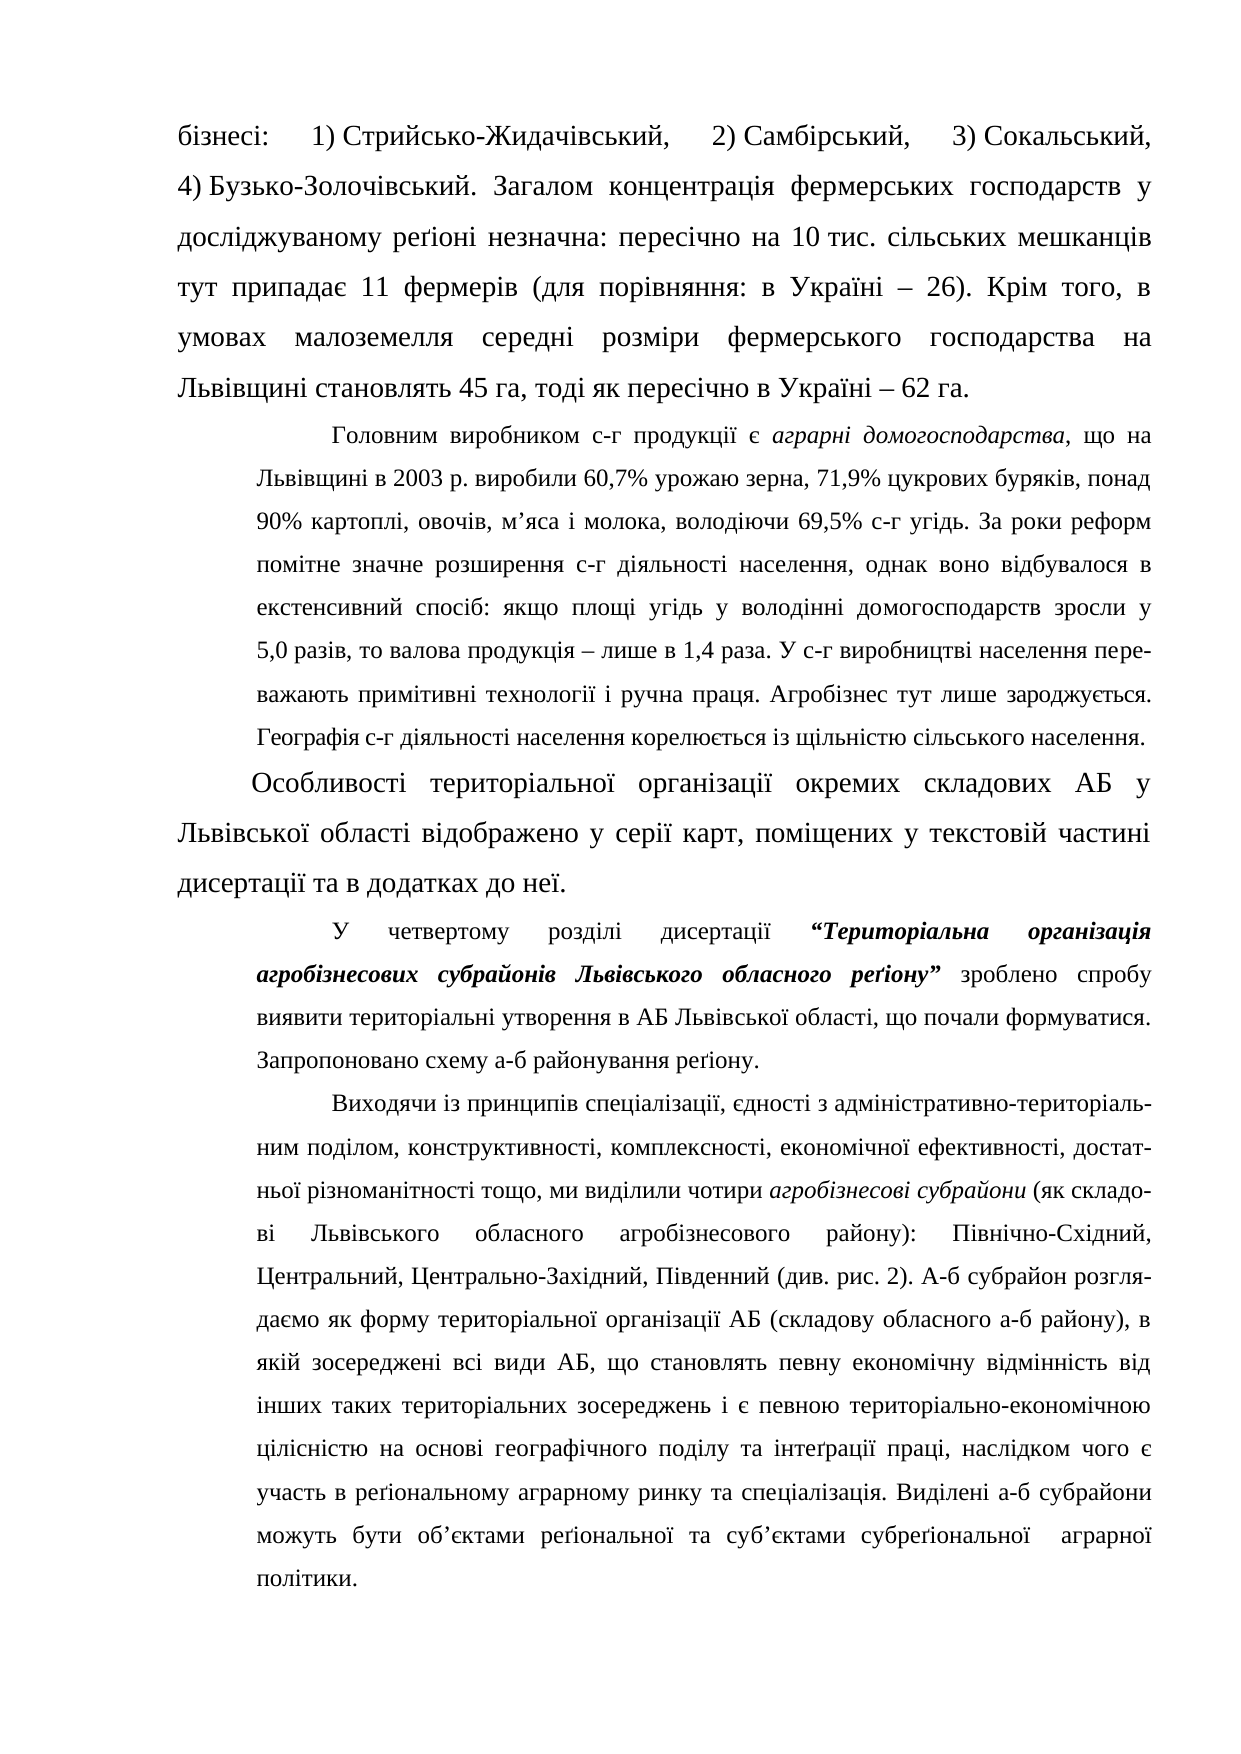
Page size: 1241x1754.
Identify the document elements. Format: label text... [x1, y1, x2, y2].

text Особливості територіальної організації окремих складових АБ у Львівської області відображено у серії карт, поміщених у текстовій частині дисертації та в додатках до неї. [177, 765, 1152, 899]
text Головним виробником с-г продукції є аграрні домогосподарства, що на Львівщині в 2003 р. виробили 60,7% урожаю зерна, 71,9% цукрових буряків, понад 90% картоплі, овочів, м’яса і молока, володіючи 69,5% с-г угідь. За роки реформ помітне значне розширення с-г діяльності населення, однак воно відбувалося в екстенсивний спосіб: якщо площі угідь у володінні домогосподарств зросли у 5,0 разів, то валова продукція – лише в 1,4 раза. У с-г виробництві населення переважають примітивні технології і ручна праця. Агробізнес тут лише зароджується. Географія с-г діяльності населення корелюється із щільністю сільського населення. [256, 420, 1152, 751]
text Виходячи із принципів спеціалізації, єдності з адміністративно-територіальним поділом, конструктивності, комплексності, економічної ефективності, достатньої різноманітності тощо, ми виділили чотири агробізнесові субрайони (як складові Львівського обласного агробізнесового району): Північно-Східний, Центральний, Центрально-Західний, Південний (див. рис. 2). А-б субрайон розглядаємо як форму територіальної організації АБ (складову обласного а-б району), в якій зосереджені всі види АБ, що становлять певну економічну відмінність від інших таких територіальних зосереджень і є певною територіально-економічною цілісністю на основі географічного поділу та інтеґрації праці, наслідком чого є участь в реґіональному аграрному ринку та спеціалізація. Виділені а-б субрайони можуть бути об’єктами реґіональної та суб’єктами субреґіональної аграрної політики. [256, 1088, 1152, 1592]
text У четвертому розділі дисертації “Територіальна організація агробізнесових субрайонів Львівського обласного реґіону” зроблено спробу виявити територіальні утворення в АБ Львівської області, що почали формуватися. Запропоновано схему а-б районування реґіону. [256, 916, 1152, 1074]
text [177, 118, 1152, 403]
